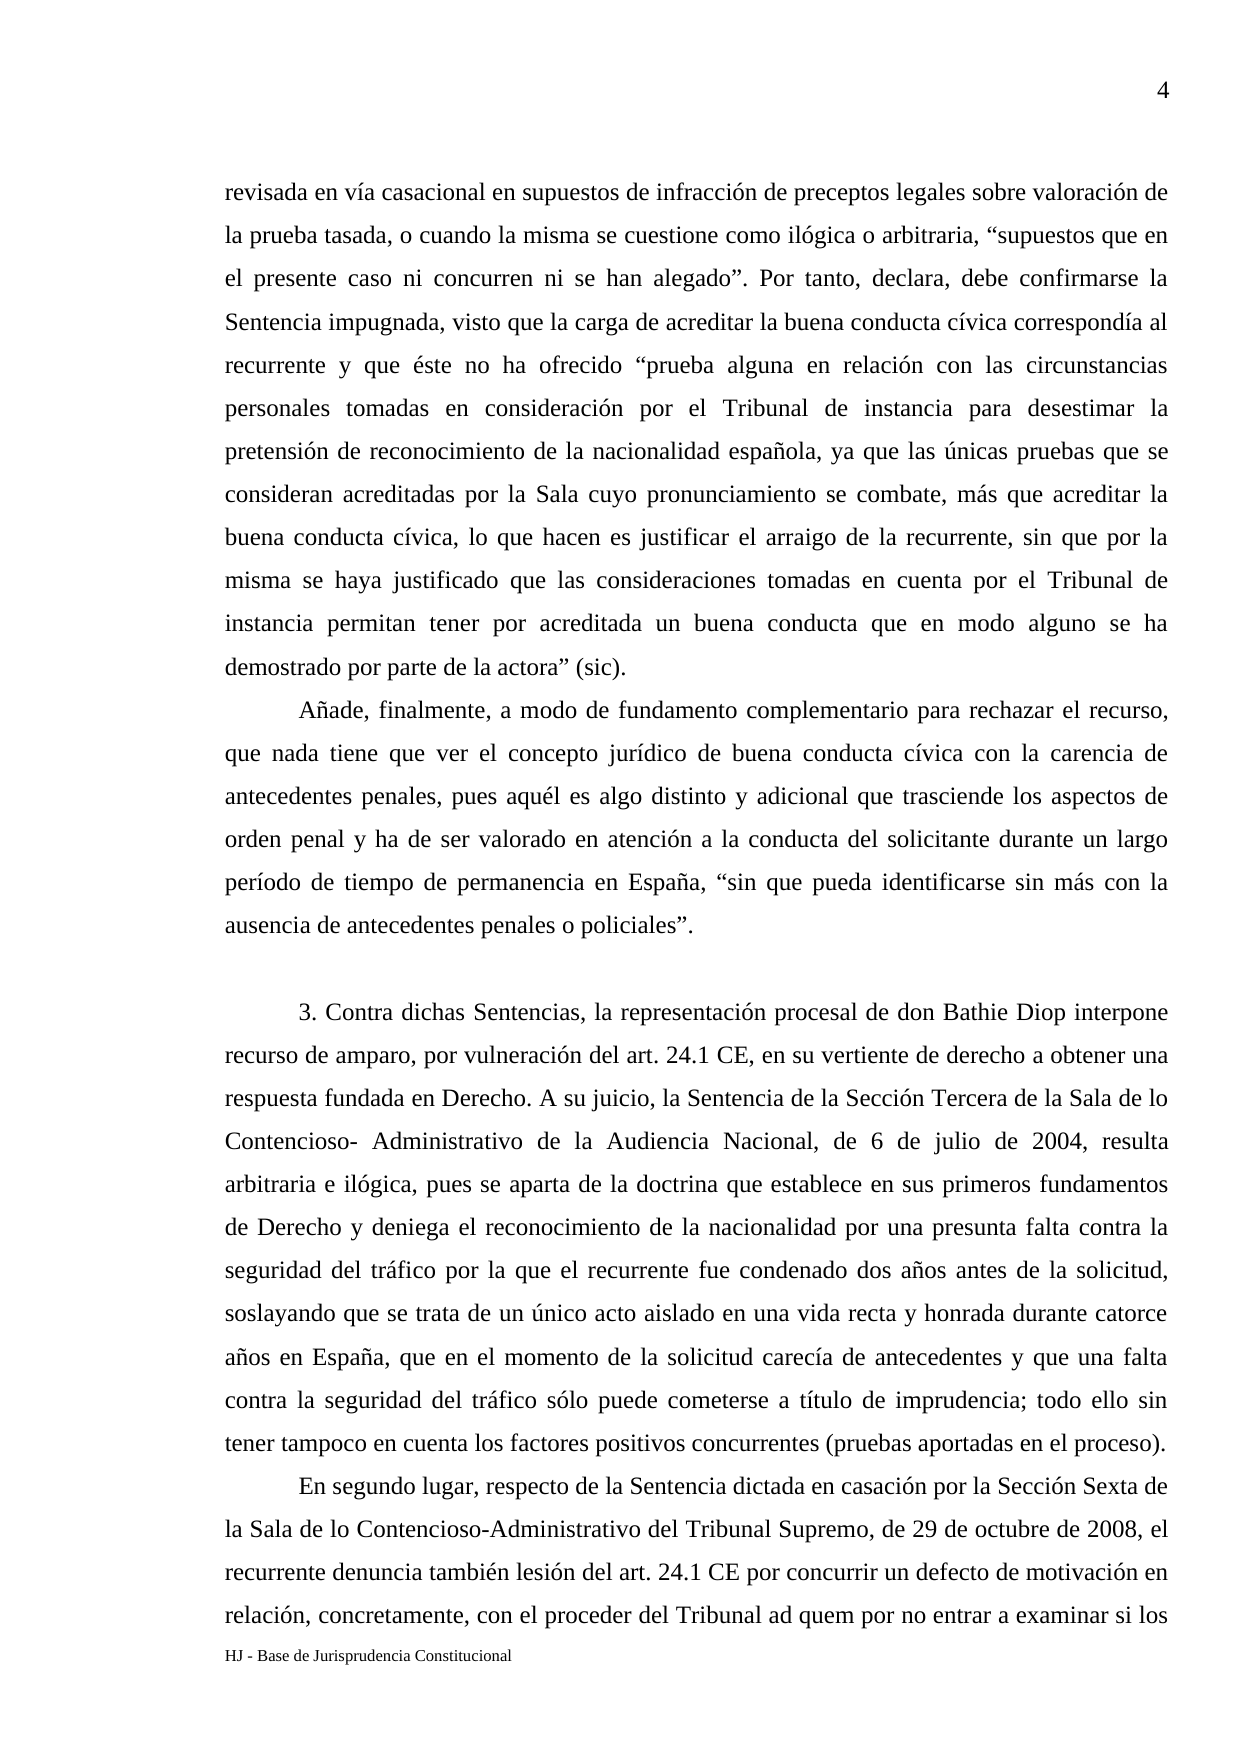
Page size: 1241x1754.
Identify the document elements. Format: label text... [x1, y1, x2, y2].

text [224, 177, 1169, 680]
text Añade, finalmente, a modo de fundamento complementario para rechazar el recurso, que nada tiene que ver el concepto jurídico de buena conducta cívica con la carencia de antecedentes penales, pues aquél es algo distinto y adicional que trasciende los aspectos de orden penal y ha de ser valorado en atención a la conducta del solicitante durante un largo período de tiempo de permanencia en España, “sin que pueda identificarse sin más con la ausencia de antecedentes penales o policiales”. [224, 695, 1169, 939]
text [224, 1471, 1169, 1629]
text 3. Contra dichas Sentencias, la representación procesal de don Bathie Diop interpone recurso de amparo, por vulneración del art. 24.1 CE, en su vertiente de derecho a obtener una respuesta fundada en Derecho. A su juicio, la Sentencia de la Sección Tercera de la Sala de lo Contencioso- Administrativo de la Audiencia Nacional, de 6 de julio de 2004, resulta arbitraria e ilógica, pues se aparta de la doctrina que establece en sus primeros fundamentos de Derecho y deniega el reconocimiento de la nacionalidad por una presunta falta contra la seguridad del tráfico por la que el recurrente fue condenado dos años antes de la solicitud, soslayando que se trata de un único acto aislado en una vida recta y honrada durante catorce años en España, que en el momento de la solicitud carecía de antecedentes y que una falta contra la seguridad del tráfico sólo puede cometerse a título de imprudencia; todo ello sin tener tampoco en cuenta los factores positivos concurrentes (pruebas aportadas en el proceso). [224, 997, 1169, 1457]
